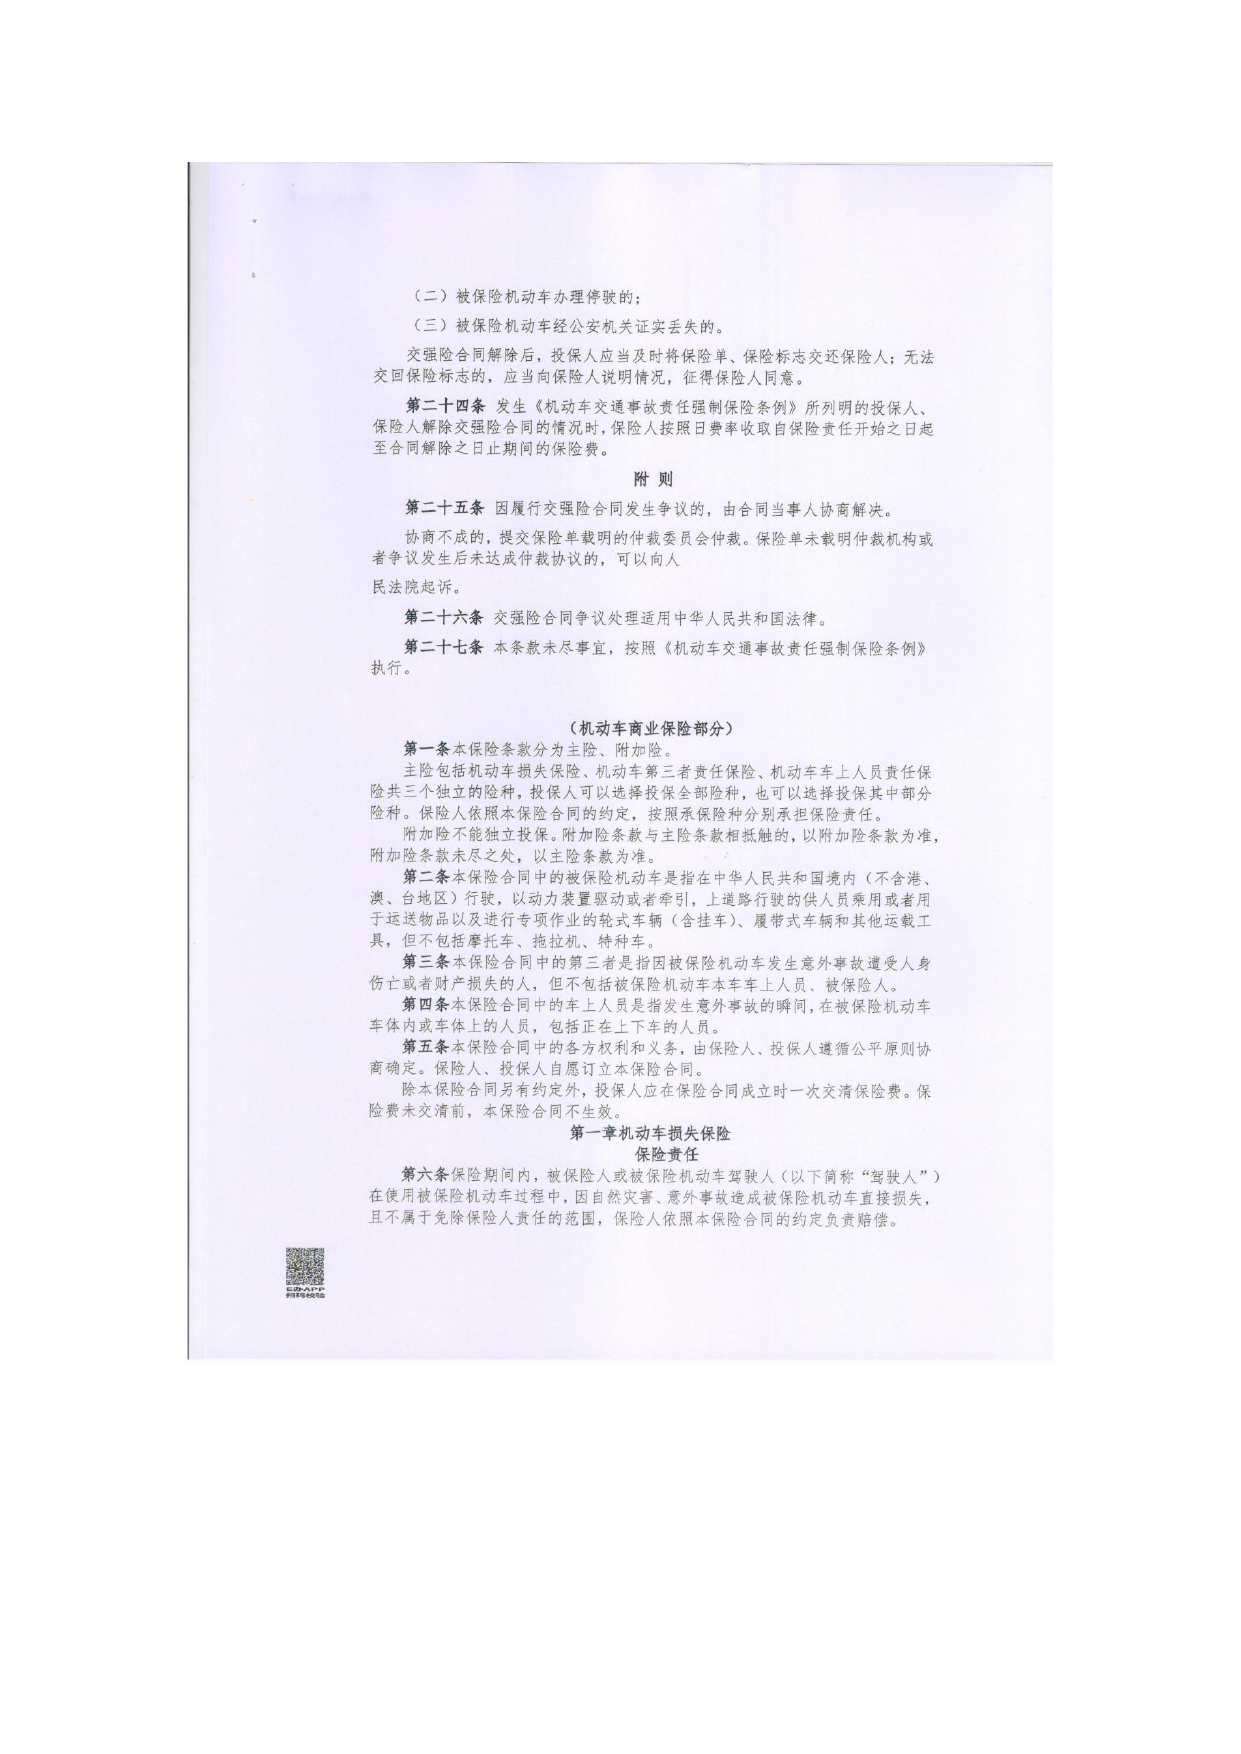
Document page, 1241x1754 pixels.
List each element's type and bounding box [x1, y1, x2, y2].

picture [187, 162, 1053, 1363]
